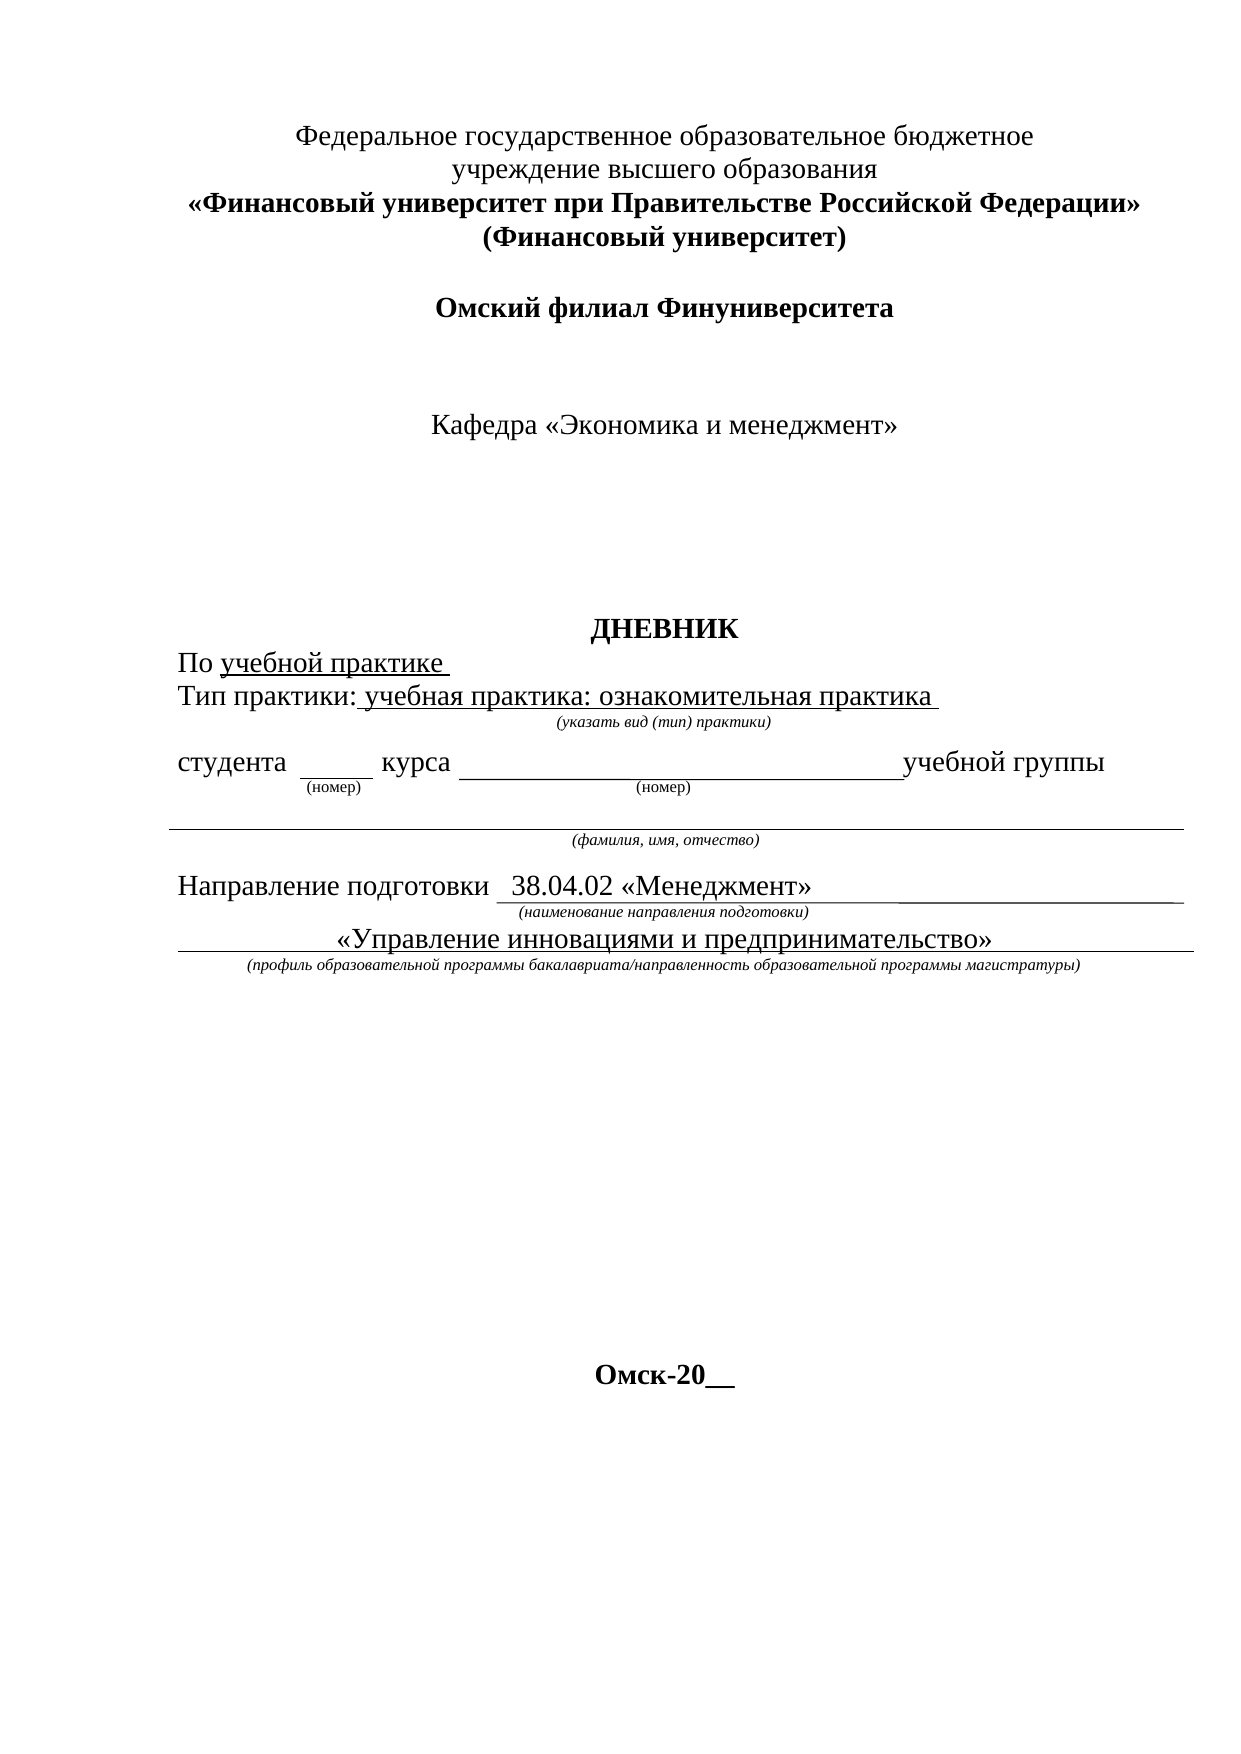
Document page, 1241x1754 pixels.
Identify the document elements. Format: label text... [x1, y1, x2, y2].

text Омск-20__ [177, 1357, 1152, 1391]
text учреждение высшего образования [177, 152, 1152, 185]
text (фамилия, имя, отчество) [177, 830, 1152, 849]
text (наименование направления подготовки) [177, 902, 1152, 921]
text Омский филиал Финуниверситета [177, 290, 1152, 323]
text Федеральное государственное образовательное бюджетное [177, 118, 1152, 152]
text ДНЕВНИК [177, 611, 1152, 645]
text (номер) (номер) [177, 777, 1152, 796]
text По учебной практике [177, 645, 1152, 678]
text Кафедра «Экономика и менеджмент» [177, 407, 1152, 440]
text Тип практики: учебная практика: ознакомительная практика [177, 678, 1152, 712]
text (Финансовый университет) [177, 219, 1152, 252]
text Направление подготовки 38.04.02 «Менеджмент» [177, 868, 1152, 902]
text студента курса учебной группы [177, 744, 1152, 777]
text «Управление инновациями и предпринимательство» [177, 921, 1152, 951]
text «Финансовый университет при Правительстве Российской Федерации» [177, 185, 1152, 219]
text (указать вид (тип) практики) [177, 712, 1152, 731]
text (профиль образовательной программы бакалавриата/направленность образовательной программы магистратуры) [177, 954, 1152, 974]
